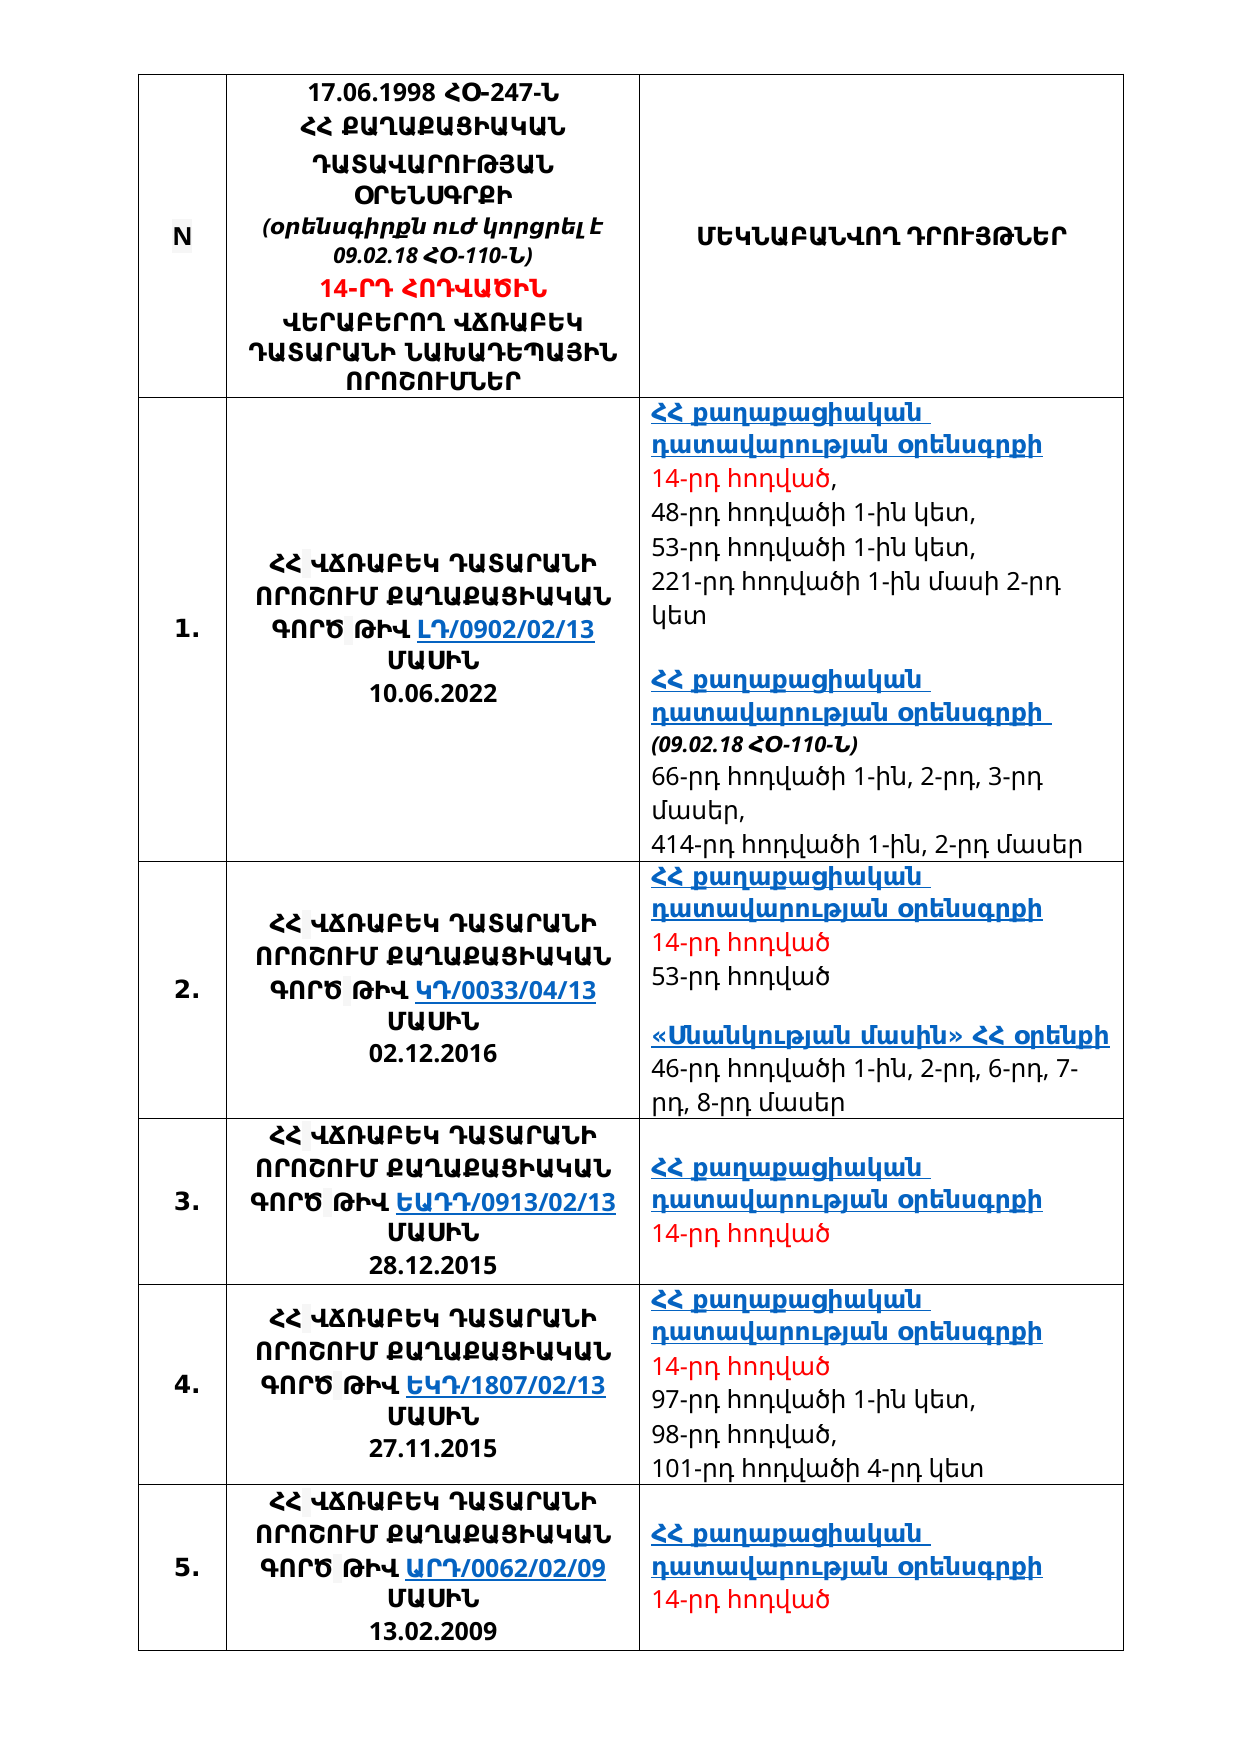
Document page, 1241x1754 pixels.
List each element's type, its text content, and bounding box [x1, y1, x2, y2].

table_header ՄԵԿՆԱԲԱՆՎՈՂ ԴՐՈՒՅԹՆԵՐ [640, 75, 1123, 397]
table_cell ՀՀ ՎՃՌԱԲԵԿ ԴԱՏԱՐԱՆԻ ՈՐՈՇՈՒՄ ՔԱՂԱՔԱՑԻԱԿԱՆ ԳՈՐԾ ԹԻՎ ԿԴ/0033/04/13 ՄԱՍԻՆ 02.12.2016 [227, 862, 639, 1118]
table_cell [139, 862, 226, 1118]
table_cell ՀՀ քաղաքացիական դատավարության օրենսգրքի 14-րդ հոդված, 48-րդ հոդվածի 1-ին կետ, 53-րդ հոդվածի 1-ին կետ, 221-րդ հոդվածի 1-ին մասի 2-րդ կետ ՀՀ քաղաքացիական դատավարության օրենսգրքի (09.02.18 ՀՕ-110-Ն) 66-րդ հոդվածի 1-ին, 2-րդ, 3-րդ մասեր, 414-րդ հոդվածի 1-ին, 2-րդ մասեր [640, 398, 1123, 861]
table_cell ՀՀ ՎՃՌԱԲԵԿ ԴԱՏԱՐԱՆԻ ՈՐՈՇՈՒՄ ՔԱՂԱՔԱՑԻԱԿԱՆ ԳՈՐԾ ԹԻՎ ԵԿԴ/1807/02/13 ՄԱՍԻՆ 27.11.2015 [227, 1285, 639, 1484]
table_cell ՀՀ ՎՃՌԱԲԵԿ ԴԱՏԱՐԱՆԻ ՈՐՈՇՈՒՄ ՔԱՂԱՔԱՑԻԱԿԱՆ ԳՈՐԾ ԹԻՎ ԼԴ/0902/02/13 ՄԱՍԻՆ 10.06.2022 [227, 398, 639, 861]
table_header N [139, 75, 226, 397]
table_cell [139, 1485, 226, 1650]
table_cell ՀՀ քաղաքացիական դատավարության օրենսգրքի 14-րդ հոդված [640, 1485, 1123, 1650]
table_cell ՀՀ ՎՃՌԱԲԵԿ ԴԱՏԱՐԱՆԻ ՈՐՈՇՈՒՄ ՔԱՂԱՔԱՑԻԱԿԱՆ ԳՈՐԾ ԹԻՎ ԱՐԴ/0062/02/09 ՄԱՍԻՆ 13.02.2009 [227, 1485, 639, 1650]
table_cell [139, 398, 226, 861]
table_cell ՀՀ քաղաքացիական դատավարության օրենսգրքի 14-րդ հոդված 97-րդ հոդվածի 1-ին կետ, 98-րդ հոդված, 101-րդ հոդվածի 4-րդ կետ [640, 1285, 1123, 1484]
table_cell ՀՀ քաղաքացիական դատավարության օրենսգրքի 14-րդ հոդված 53-րդ հոդված «Սնանկության մասին» ՀՀ օրենքի 46-րդ հոդվածի 1-ին, 2-րդ, 6-րդ, 7-րդ, 8-րդ մասեր [640, 862, 1123, 1118]
table_cell [139, 1285, 226, 1484]
table_cell [139, 1119, 226, 1284]
table_header 17.06.1998 ՀՕ-247-Ն ՀՀ ՔԱՂԱՔԱՑԻԱԿԱՆ ԴԱՏԱՎԱՐՈՒԹՅԱՆ ՕՐԵՆՍԳՐՔԻ (օրենսգիրքն ուժ կորցրել է 09.02.18 ՀՕ-110-Ն) 14-ՐԴ ՀՈԴՎԱԾԻՆ ՎԵՐԱԲԵՐՈՂ ՎՃՌԱԲԵԿ ԴԱՏԱՐԱՆԻ ՆԱԽԱԴԵՊԱՅԻՆ ՈՐՈՇՈՒՄՆԵՐ [227, 75, 639, 397]
table_cell ՀՀ ՎՃՌԱԲԵԿ ԴԱՏԱՐԱՆԻ ՈՐՈՇՈՒՄ ՔԱՂԱՔԱՑԻԱԿԱՆ ԳՈՐԾ ԹԻՎ ԵԱԴԴ/0913/02/13 ՄԱՍԻՆ 28.12.2015 [227, 1119, 639, 1284]
table_cell ՀՀ քաղաքացիական դատավարության օրենսգրքի 14-րդ հոդված [640, 1119, 1123, 1284]
